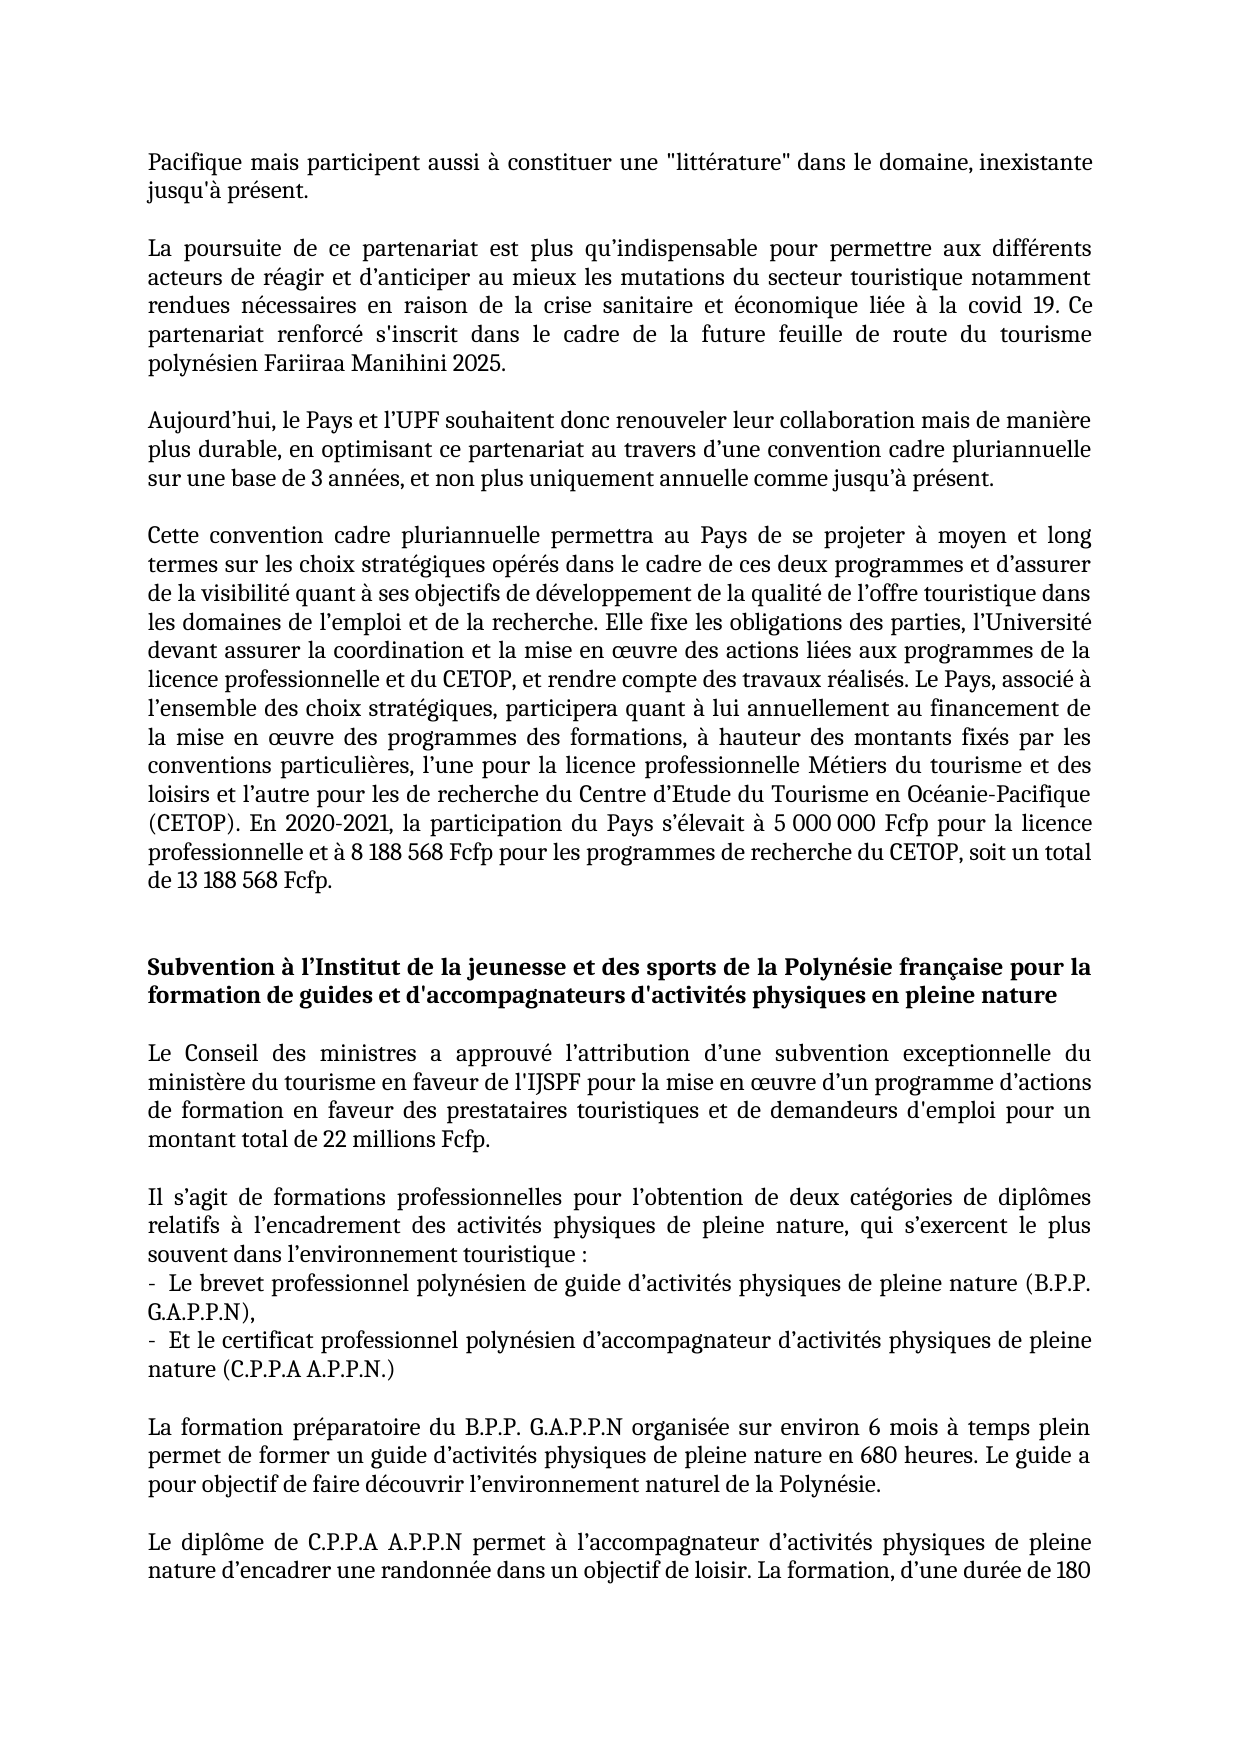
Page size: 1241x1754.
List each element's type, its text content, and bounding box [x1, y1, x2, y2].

text Aujourd’hui, le Pays et l’UPF souhaitent donc renouveler leur collaboration mais de manière plus durable, en optimisant ce partenariat au travers d’une convention cadre pluriannuelle sur une base de 3 années, et non plus uniquement annuelle comme jusqu’à présent. [148, 406, 1093, 493]
text La poursuite de ce partenariat est plus qu’indispensable pour permettre aux différents acteurs de réagir et d’anticiper au mieux les mutations du secteur touristique notamment rendues nécessaires en raison de la crise sanitaire et économique liée à la covid 19. Ce partenariat renforcé s'inscrit dans le cadre de la future feuille de route du tourisme polynésien Fariiraa Manihini 2025. [148, 234, 1093, 378]
text - Et le certificat professionnel polynésien d’accompagnateur d’activités physiques de pleine nature (C.P.P.A A.P.P.N.) [148, 1326, 1093, 1384]
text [148, 148, 1093, 205]
text - Le brevet professionnel polynésien de guide d’activités physiques de pleine nature (B.P.P. G.A.P.P.N), [148, 1269, 1093, 1326]
text Il s’agit de formations professionnelles pour l’obtention de deux catégories de diplômes relatifs à l’encadrement des activités physiques de pleine nature, qui s’exercent le plus souvent dans l’environnement touristique : [148, 1183, 1093, 1269]
text Subvention à l’Institut de la jeunesse et des sports de la Polynésie française pour la formation de guides et d'accompagnateurs d'activités physiques en pleine nature [148, 953, 1093, 1010]
text Le Conseil des ministres a approuvé l’attribution d’une subvention exceptionnelle du ministère du tourisme en faveur de l'IJSPF pour la mise en œuvre d’un programme d’actions de formation en faveur des prestataires touristiques et de demandeurs d'emploi pour un montant total de 22 millions Fcfp. [148, 1039, 1093, 1154]
text La formation préparatoire du B.P.P. G.A.P.P.N organisée sur environ 6 mois à temps plein permet de former un guide d’activités physiques de pleine nature en 680 heures. Le guide a pour objectif de faire découvrir l’environnement naturel de la Polynésie. [148, 1413, 1093, 1499]
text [148, 1528, 1093, 1585]
text Cette convention cadre pluriannuelle permettra au Pays de se projeter à moyen et long termes sur les choix stratégiques opérés dans le cadre de ces deux programmes et d’assurer de la visibilité quant à ses objectifs de développement de la qualité de l’offre touristique dans les domaines de l’emploi et de la recherche. Elle fixe les obligations des parties, l’Université devant assurer la coordination et la mise en œuvre des actions liées aux programmes de la licence professionnelle et du CETOP, et rendre compte des travaux réalisés. Le Pays, associé à l’ensemble des choix stratégiques, participera quant à lui annuellement au financement de la mise en œuvre des programmes des formations, à hauteur des montants fixés par les conventions particulières, l’une pour la licence professionnelle Métiers du tourisme et des loisirs et l’autre pour les de recherche du Centre d’Etude du Tourisme en Océanie-Pacifique (CETOP). En 2020-2021, la participation du Pays s’élevait à 5 000 000 Fcfp pour la licence professionnelle et à 8 188 568 Fcfp pour les programmes de recherche du CETOP, soit un total de 13 188 568 Fcfp. [148, 521, 1093, 895]
